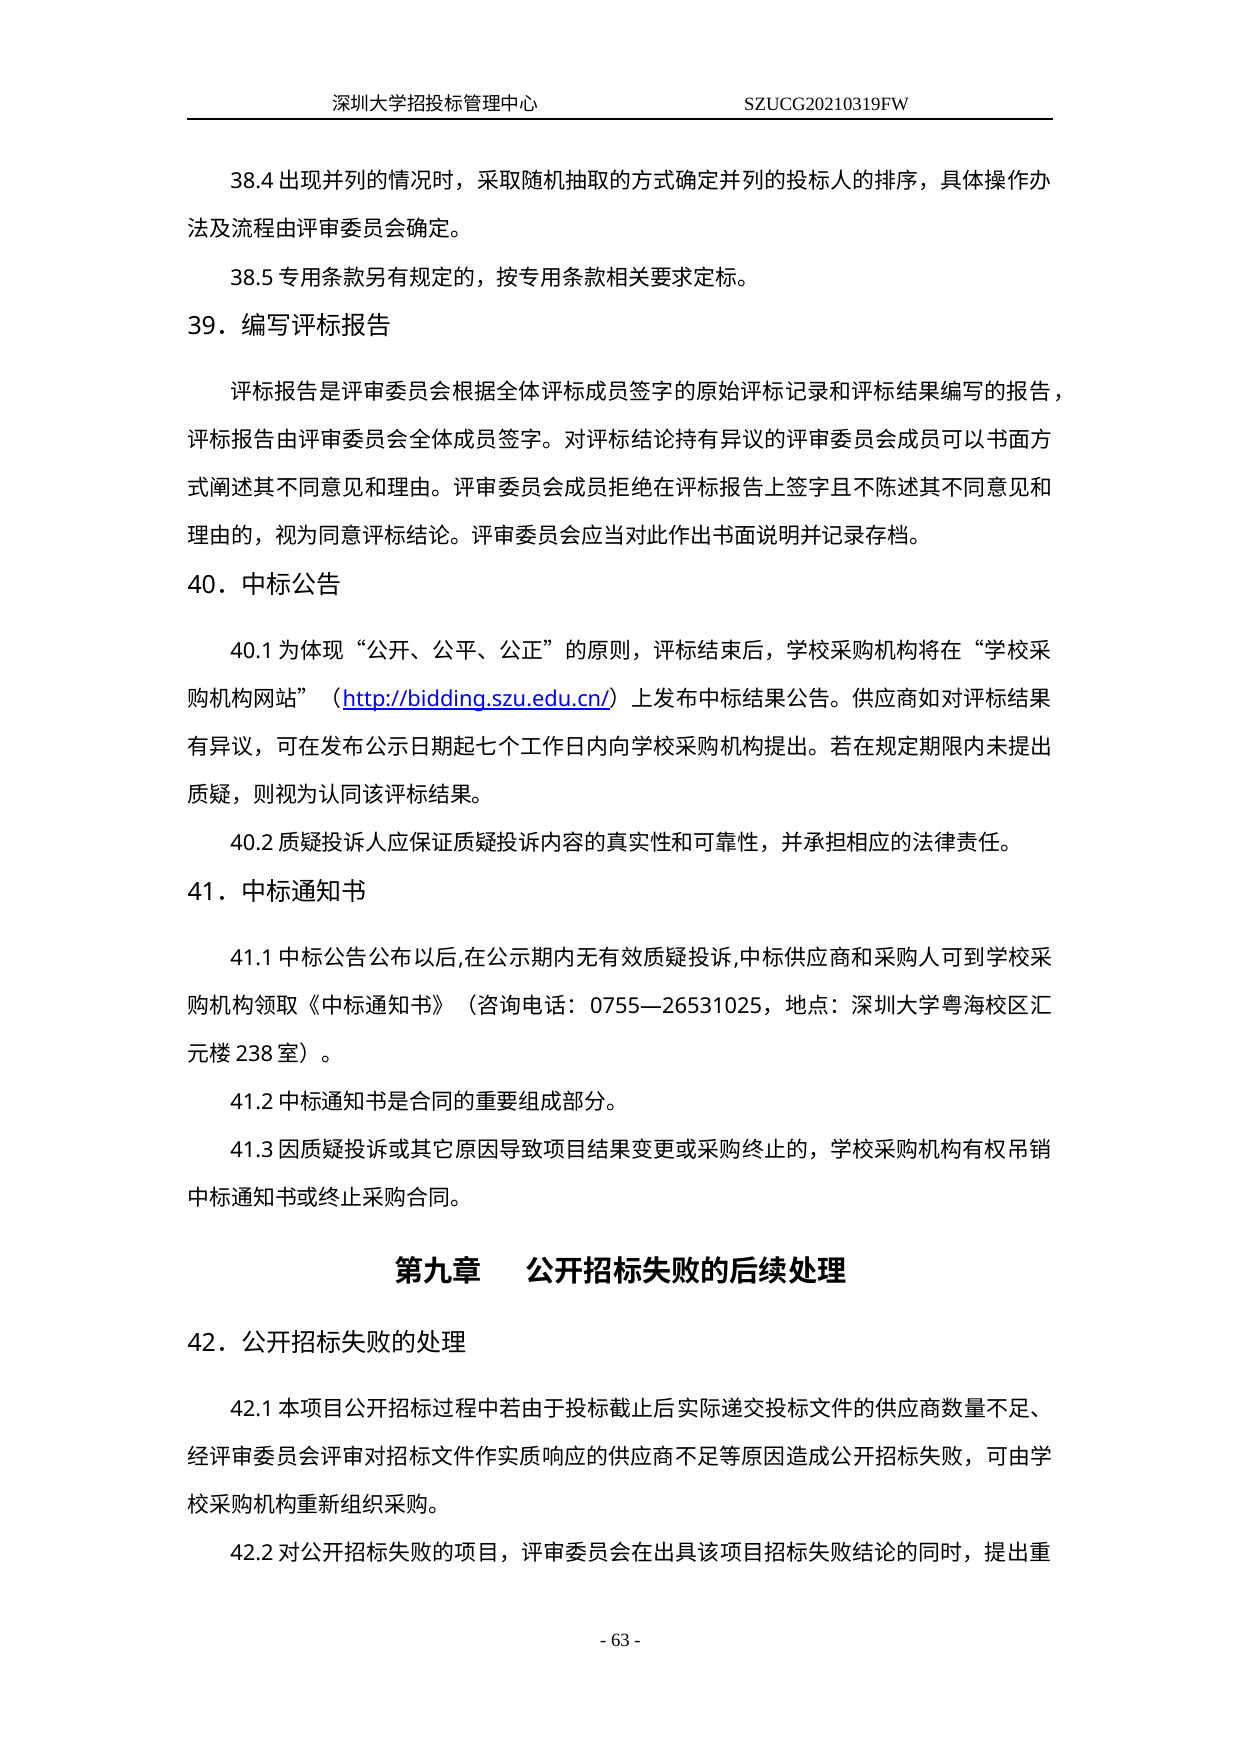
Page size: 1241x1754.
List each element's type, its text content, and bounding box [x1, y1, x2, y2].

text 40．中标公告 [187, 558, 1053, 606]
text 41．中标通知书 [187, 865, 1053, 913]
text 39．编写评标报告 [187, 299, 1053, 348]
text 41.1中标公告公布以后,在公示期内无有效质疑投诉,中标供应商和采购人可到学校采购机构领取《中标通知书》（咨询电话：0755—26531025，地点：深圳大学粤海校区汇元楼238室）。 [187, 931, 1053, 1076]
text 41.3因质疑投诉或其它原因导致项目结果变更或采购终止的，学校采购机构有权吊销中标通知书或终止采购合同。 [187, 1124, 1053, 1220]
text 42．公开招标失败的处理 [187, 1316, 1053, 1364]
text 40.1为体现“公开、公平、公正”的原则，评标结束后，学校采购机构将在“学校采购机构网站”（http://bidding.szu.edu.cn/）上发布中标结果公告。供应商如对评标结果有异议，可在发布公示日期起七个工作日内向学校采购机构提出。若在规定期限内未提出质疑，则视为认同该评标结果。 [187, 624, 1053, 817]
text 42.1本项目公开招标过程中若由于投标截止后实际递交投标文件的供应商数量不足、经评审委员会评审对招标文件作实质响应的供应商不足等原因造成公开招标失败，可由学校采购机构重新组织采购。 [187, 1383, 1053, 1527]
text 38.4出现并列的情况时，采取随机抽取的方式确定并列的投标人的排序，具体操作办法及流程由评审委员会确定。 [187, 155, 1053, 251]
text 40.2质疑投诉人应保证质疑投诉内容的真实性和可靠性，并承担相应的法律责任。 [187, 817, 1053, 865]
list 公开招标失败的后续处理 [187, 1244, 1053, 1292]
text 评标报告是评审委员会根据全体评标成员签字的原始评标记录和评标结果编写的报告，评标报告由评审委员会全体成员签字。对评标结论持有异议的评审委员会成员可以书面方式阐述其不同意见和理由。评审委员会成员拒绝在评标报告上签字且不陈述其不同意见和理由的，视为同意评标结论。评审委员会应当对此作出书面说明并记录存档。 [187, 366, 1053, 558]
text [187, 1527, 1053, 1575]
text 38.5专用条款另有规定的，按专用条款相关要求定标。 [187, 251, 1053, 299]
text 41.2中标通知书是合同的重要组成部分。 [187, 1076, 1053, 1124]
